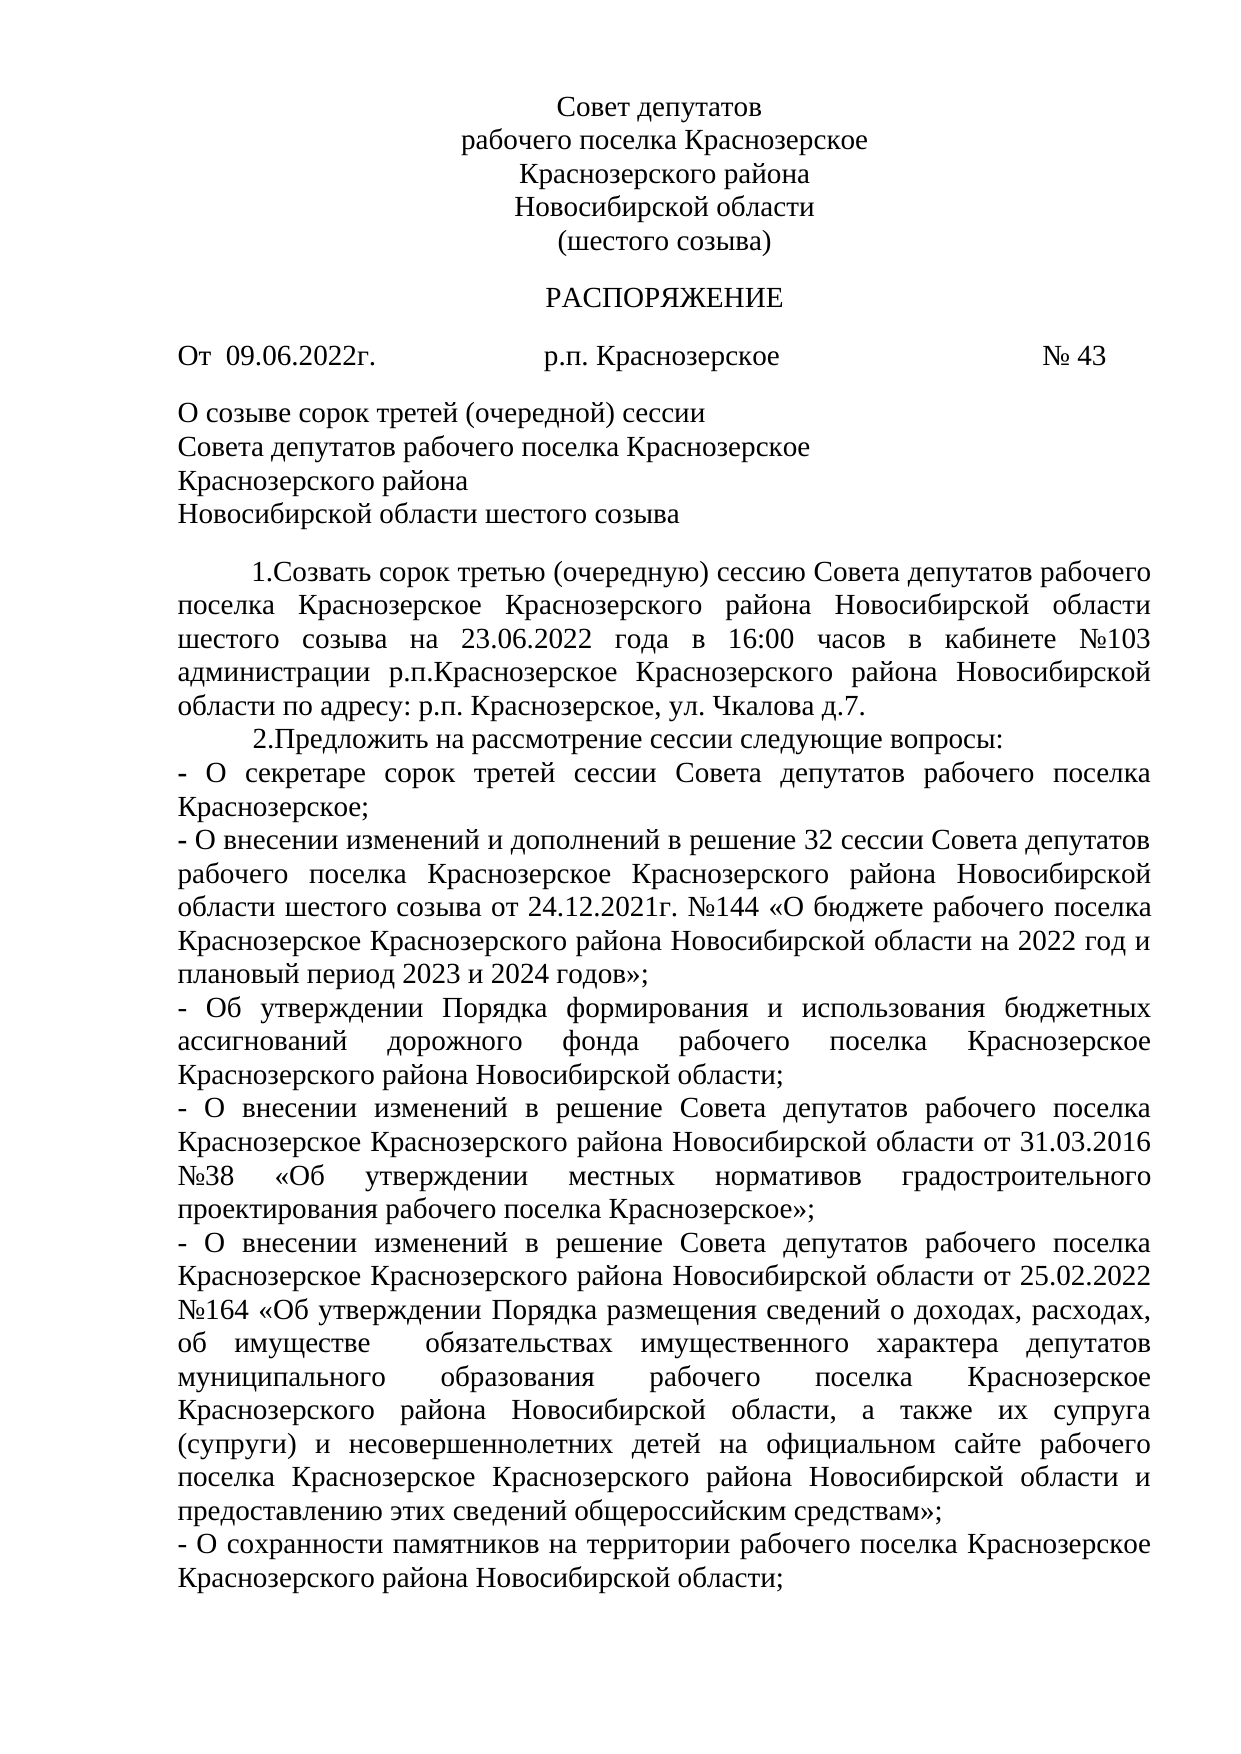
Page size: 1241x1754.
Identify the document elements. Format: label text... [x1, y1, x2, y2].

text - Об утверждении Порядка формирования и использования бюджетных ассигнований дорожного фонда рабочего поселка Краснозерское Краснозерского района Новосибирской области; [177, 990, 1152, 1091]
text - О внесении изменений и дополнений в решение 32 сессии Совета депутатов рабочего поселка Краснозерское Краснозерского района Новосибирской области шестого созыва от 24.12.2021г. №144 «О бюджете рабочего поселка Краснозерское Краснозерского района Новосибирской области на 2022 год и плановый период 2023 и 2024 годов»; [177, 822, 1152, 990]
text РАСПОРЯЖЕНИЕ [177, 280, 1152, 314]
text - О сохранности памятников на территории рабочего поселка Краснозерское Краснозерского района Новосибирской области; [177, 1527, 1152, 1594]
text (шестого созыва) [177, 223, 1152, 256]
text - О секретаре сорок третей сессии Совета депутатов рабочего поселка Краснозерское; [177, 755, 1152, 822]
text - О внесении изменений в решение Совета депутатов рабочего поселка Краснозерское Краснозерского района Новосибирской области от 31.03.2016 №38 «Об утверждении местных нормативов градостроительного проектирования рабочего поселка Краснозерское»; [177, 1091, 1152, 1225]
text - О внесении изменений в решение Совета депутатов рабочего поселка Краснозерское Краснозерского района Новосибирской области от 25.02.2022 №164 «Об утверждении Порядка размещения сведений о доходах, расходах, об имуществе обязательствах имущественного характера депутатов муниципального образования рабочего поселка Краснозерское Краснозерского района Новосибирской области, а также их супруга (супруги) и несовершеннолетних детей на официальном сайте рабочего поселка Краснозерское Краснозерского района Новосибирской области и предоставлению этих сведений общероссийским средствам»; [177, 1225, 1152, 1527]
text 2.Предложить на рассмотрение сессии следующие вопросы: [177, 722, 1152, 755]
text Новосибирской области шестого созыва [177, 496, 1152, 530]
text Совет депутатов [177, 89, 1152, 122]
text Краснозерского района [177, 463, 1152, 496]
text Краснозерского района [177, 156, 1152, 189]
text От 09.06.2022г. р.п. Краснозерское № 43 [177, 338, 1152, 372]
text Совета депутатов рабочего поселка Краснозерское [177, 429, 1152, 463]
text Новосибирской области [177, 189, 1152, 223]
text рабочего поселка Краснозерское [177, 122, 1152, 156]
text О созыве сорок третей (очередной) сессии [177, 396, 1152, 429]
text 1.Созвать сорок третью (очередную) сессию Совета депутатов рабочего поселка Краснозерское Краснозерского района Новосибирской области шестого созыва на 23.06.2022 года в 16:00 часов в кабинете №103 администрации р.п.Краснозерское Краснозерского района Новосибирской области по адресу: р.п. Краснозерское, ул. Чкалова д.7. [177, 554, 1152, 722]
